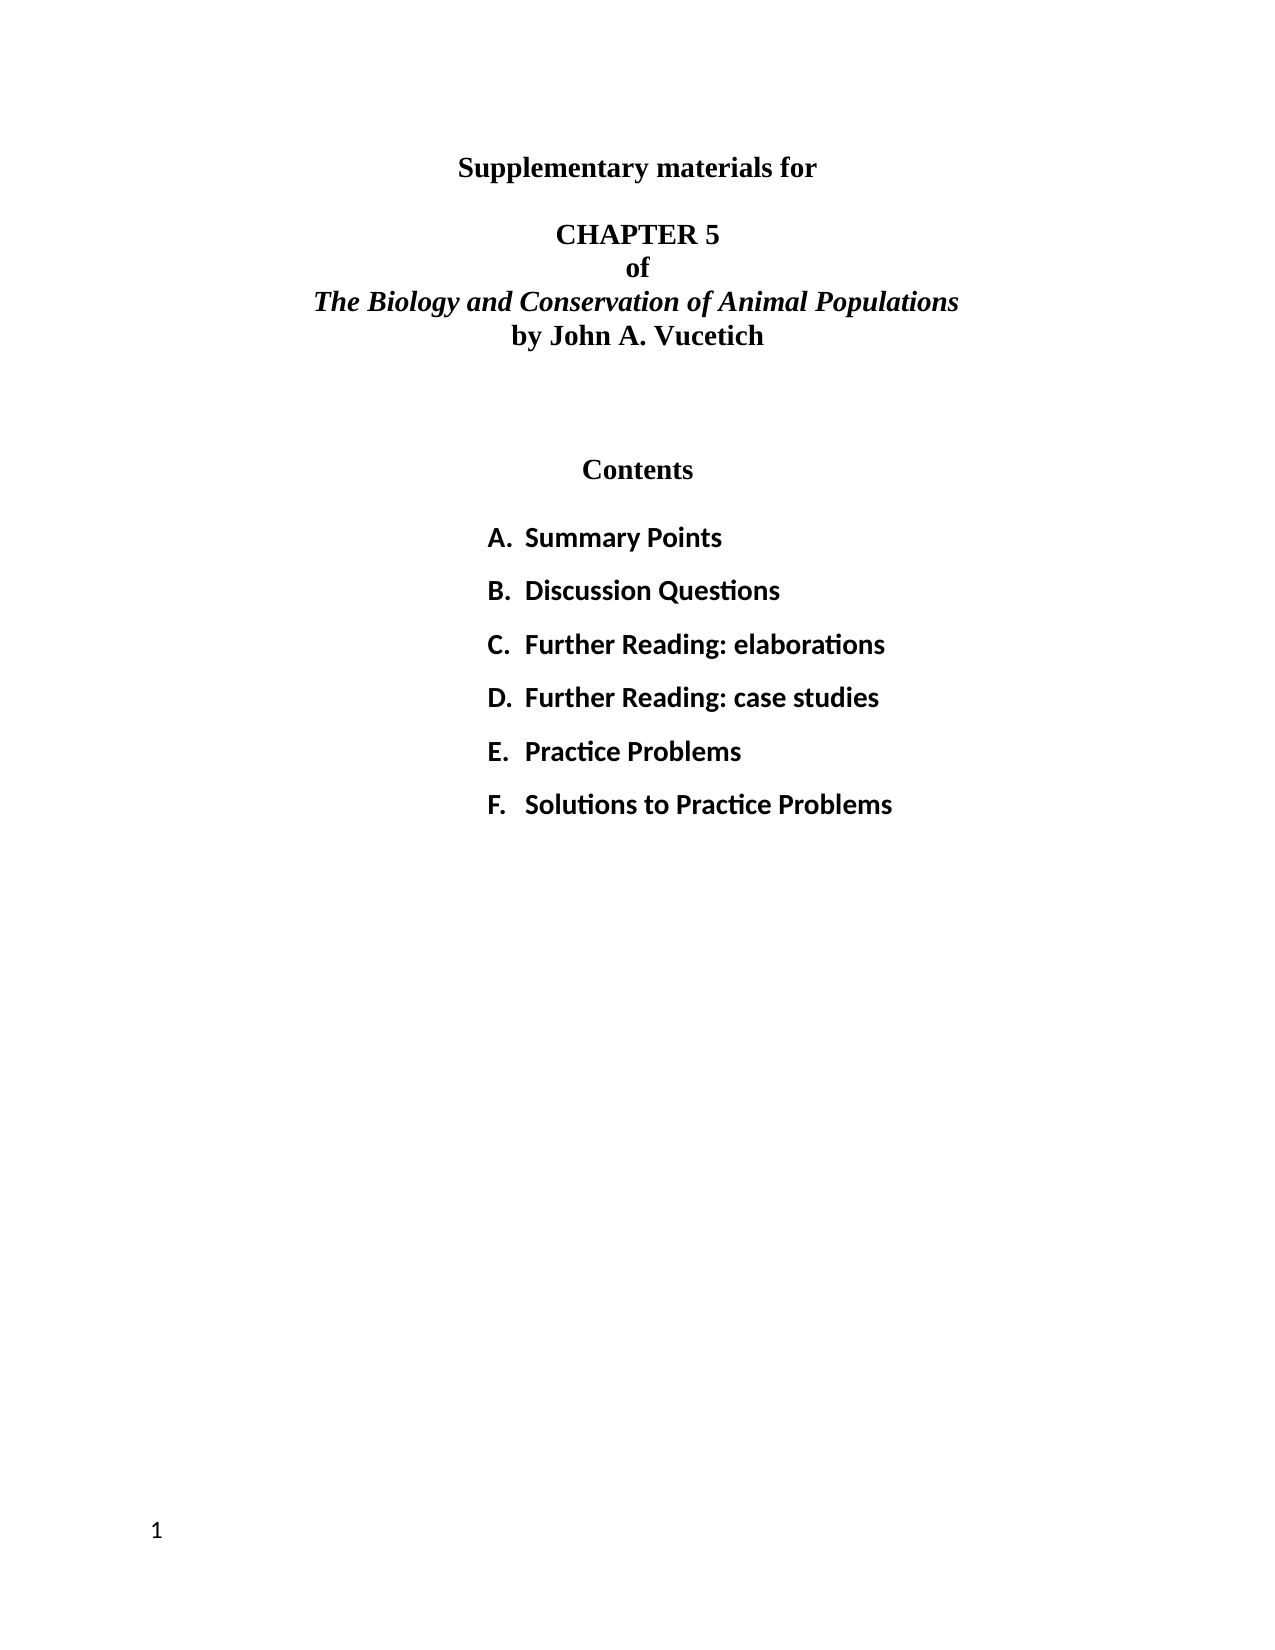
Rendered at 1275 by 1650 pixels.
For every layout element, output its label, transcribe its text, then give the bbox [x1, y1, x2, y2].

list Further Reading: case studies [487, 679, 1125, 715]
list Solutions to Practice Problems [487, 786, 1125, 822]
text by John A. Vucetich [150, 318, 1125, 351]
text of [150, 251, 1125, 284]
list Summary Points [487, 519, 1125, 554]
text Contents [150, 452, 1125, 485]
list Further Reading: elaborations [487, 626, 1125, 661]
list Practice Problems [487, 733, 1125, 768]
text CHAPTER 5 [150, 217, 1125, 251]
text Supplementary materials for [150, 150, 1125, 183]
list Discussion Questions [487, 572, 1125, 608]
text The Biology and Conservation of Animal Populations [150, 284, 1125, 318]
